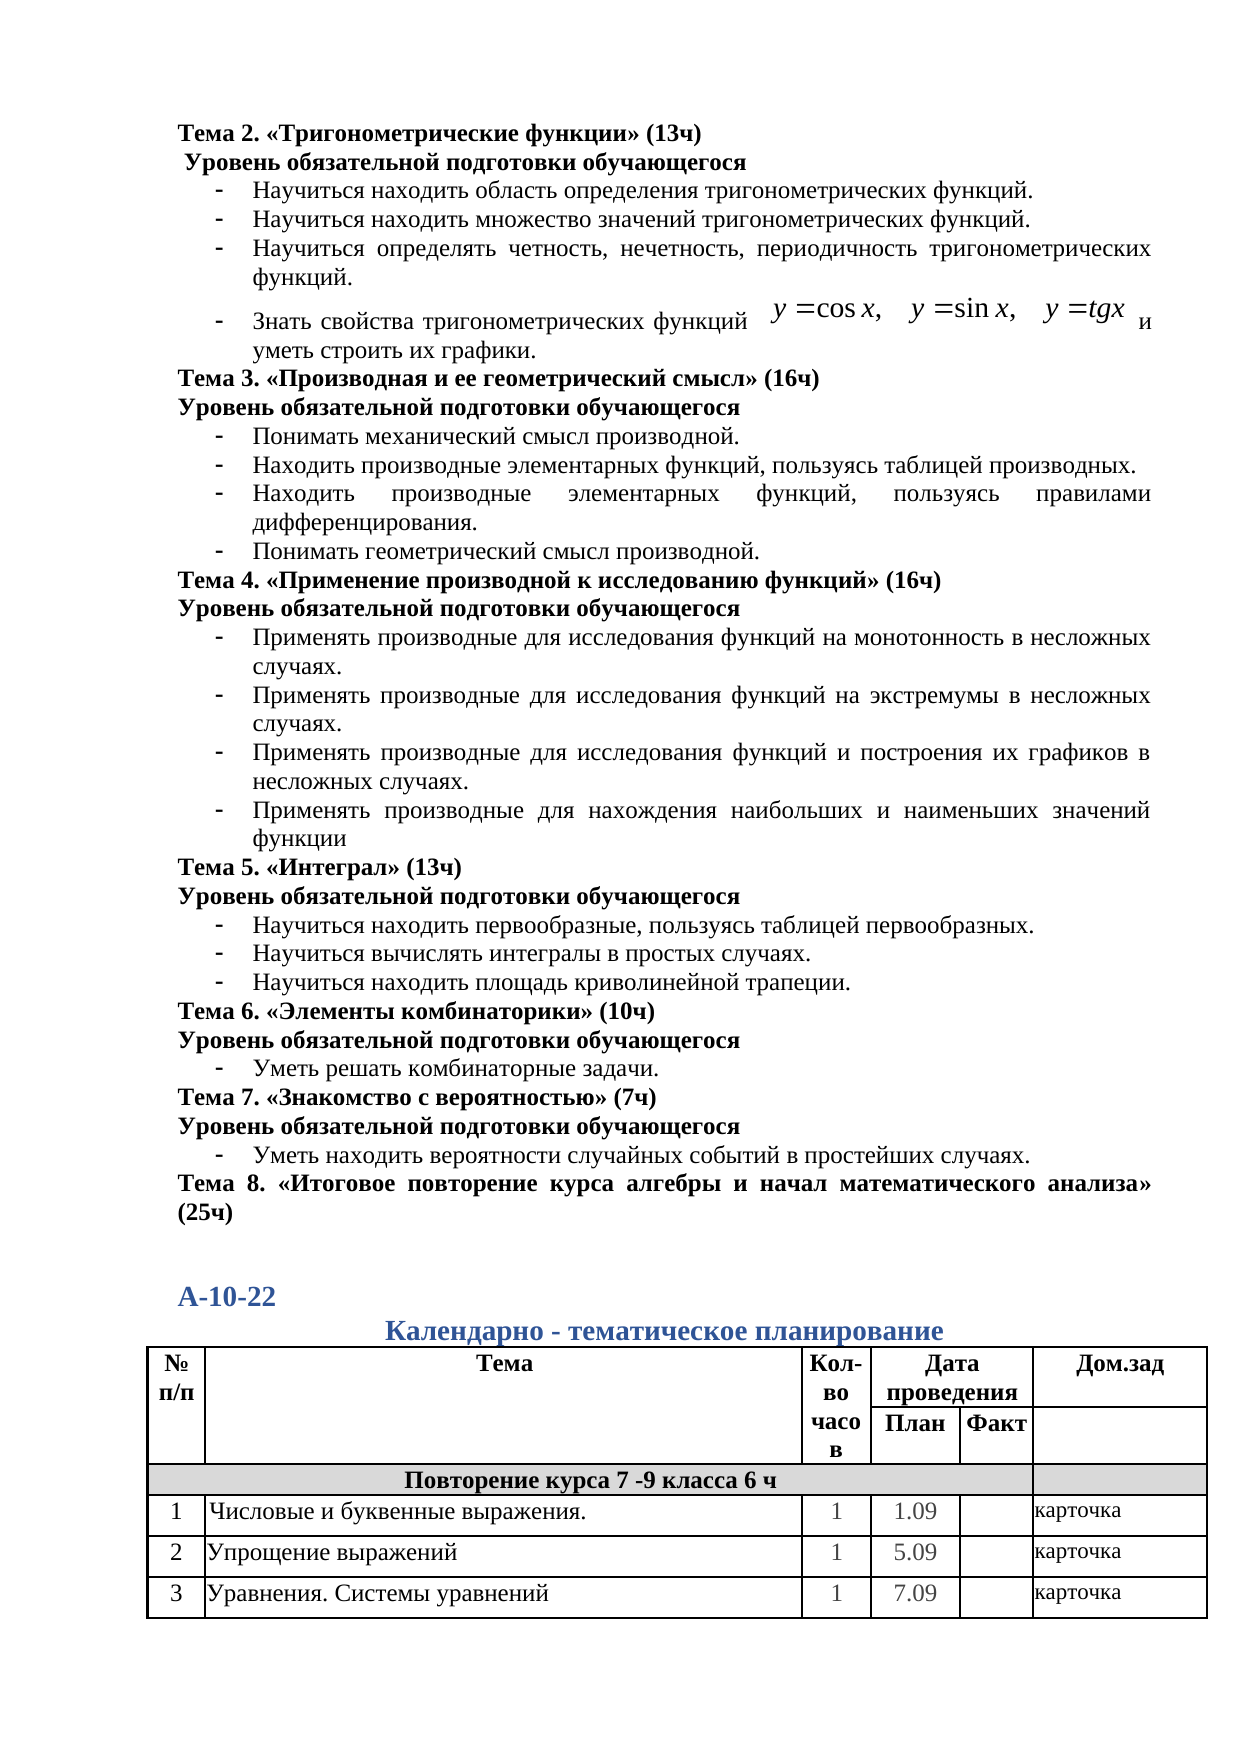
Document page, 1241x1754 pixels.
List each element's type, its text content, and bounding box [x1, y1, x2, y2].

table_cell карточка [1034, 1537, 1206, 1576]
list Уметь решать комбинаторные задачи. [215, 1053, 1152, 1082]
table_cell План [872, 1408, 959, 1463]
table_header Дата проведения [872, 1348, 1032, 1406]
list Находить производные элементарных функций, пользуясь таблицей производных. [215, 450, 1152, 478]
list Применять производные для исследования функций и построения их графиков в несложных случаях. [215, 737, 1152, 795]
text Тема 7. «Знакомство с вероятностью» (7ч) [177, 1082, 1152, 1111]
table_cell 5.09 [872, 1537, 959, 1576]
list Научиться находить площадь криволинейной трапеции. [215, 967, 1152, 996]
text Уровень обязательной подготовки обучающегося [177, 593, 1152, 622]
table_cell Повторение курса 7 -9 класса 6 ч [149, 1465, 1032, 1494]
text Тема 3. «Производная и ее геометрический смысл» (16ч) [177, 363, 1152, 392]
list Применять производные для исследования функций на монотонность в несложных случаях. [215, 622, 1152, 680]
table_cell [961, 1537, 1032, 1576]
text Уровень обязательной подготовки обучающегося [177, 147, 1152, 176]
text Тема 6. «Элементы комбинаторики» (10ч) [177, 996, 1152, 1025]
list Знать свойства тригонометрических функций и уметь строить их графики. [215, 291, 1152, 363]
table_cell 1.09 [872, 1496, 959, 1535]
text Уровень обязательной подготовки обучающегося [177, 1111, 1152, 1140]
text Тема 2. «Тригонометрические функции» (13ч) [177, 118, 1152, 147]
table_cell 1 [149, 1496, 204, 1535]
list Научиться определять четность, нечетность, периодичность тригонометрических функций. [215, 233, 1152, 291]
text Тема 8. «Итоговое повторение курса алгебры и начал математического анализа» (25ч) [177, 1168, 1152, 1226]
list Научиться вычислять интегралы в простых случаях. [215, 938, 1152, 967]
text Тема 5. «Интеграл» (13ч) [177, 852, 1152, 881]
table_cell [961, 1578, 1032, 1617]
table_cell карточка [1034, 1496, 1206, 1535]
table_cell 1 [803, 1537, 870, 1576]
list Находить производные элементарных функций, пользуясь правилами дифференцирования. [215, 478, 1152, 536]
table_cell Факт [961, 1408, 1032, 1463]
table_cell 1 [803, 1496, 870, 1535]
table_cell 2 [149, 1537, 204, 1576]
table_cell [1034, 1408, 1206, 1463]
list Понимать геометрический смысл производной. [215, 536, 1152, 565]
table_cell 3 [149, 1578, 204, 1617]
table_cell [1034, 1465, 1206, 1494]
list Научиться находить первообразные, пользуясь таблицей первообразных. [215, 910, 1152, 938]
list Научиться находить множество значений тригонометрических функций. [215, 204, 1152, 233]
table_header Кол-во часов [803, 1348, 870, 1463]
list Уметь находить вероятности случайных событий в простейших случаях. [215, 1140, 1152, 1168]
list Применять производные для нахождения наибольших и наименьших значений функции [215, 795, 1152, 852]
list Научиться находить область определения тригонометрических функций. [215, 176, 1152, 204]
list Понимать механический смысл производной. [215, 421, 1152, 450]
text Уровень обязательной подготовки обучающегося [177, 392, 1152, 421]
text Календарно - тематическое планирование [177, 1313, 1152, 1346]
text Уровень обязательной подготовки обучающегося [177, 881, 1152, 910]
table_cell Упрощение выражений [206, 1537, 801, 1576]
table_cell Уравнения. Системы уравнений [206, 1578, 801, 1617]
table_header Дом.зад [1034, 1348, 1206, 1406]
table_header № п/п [149, 1348, 204, 1463]
table_cell [961, 1496, 1032, 1535]
text А-10-22 [177, 1279, 1152, 1313]
table_cell 1 [803, 1578, 870, 1617]
table_cell Числовые и буквенные выражения. [206, 1496, 801, 1535]
table_cell 7.09 [872, 1578, 959, 1617]
list Применять производные для исследования функций на экстремумы в несложных случаях. [215, 680, 1152, 737]
table_cell карточка [1034, 1578, 1206, 1617]
table_header Тема [206, 1348, 801, 1463]
text Уровень обязательной подготовки обучающегося [177, 1025, 1152, 1053]
text Тема 4. «Применение производной к исследованию функций» (16ч) [177, 565, 1152, 593]
